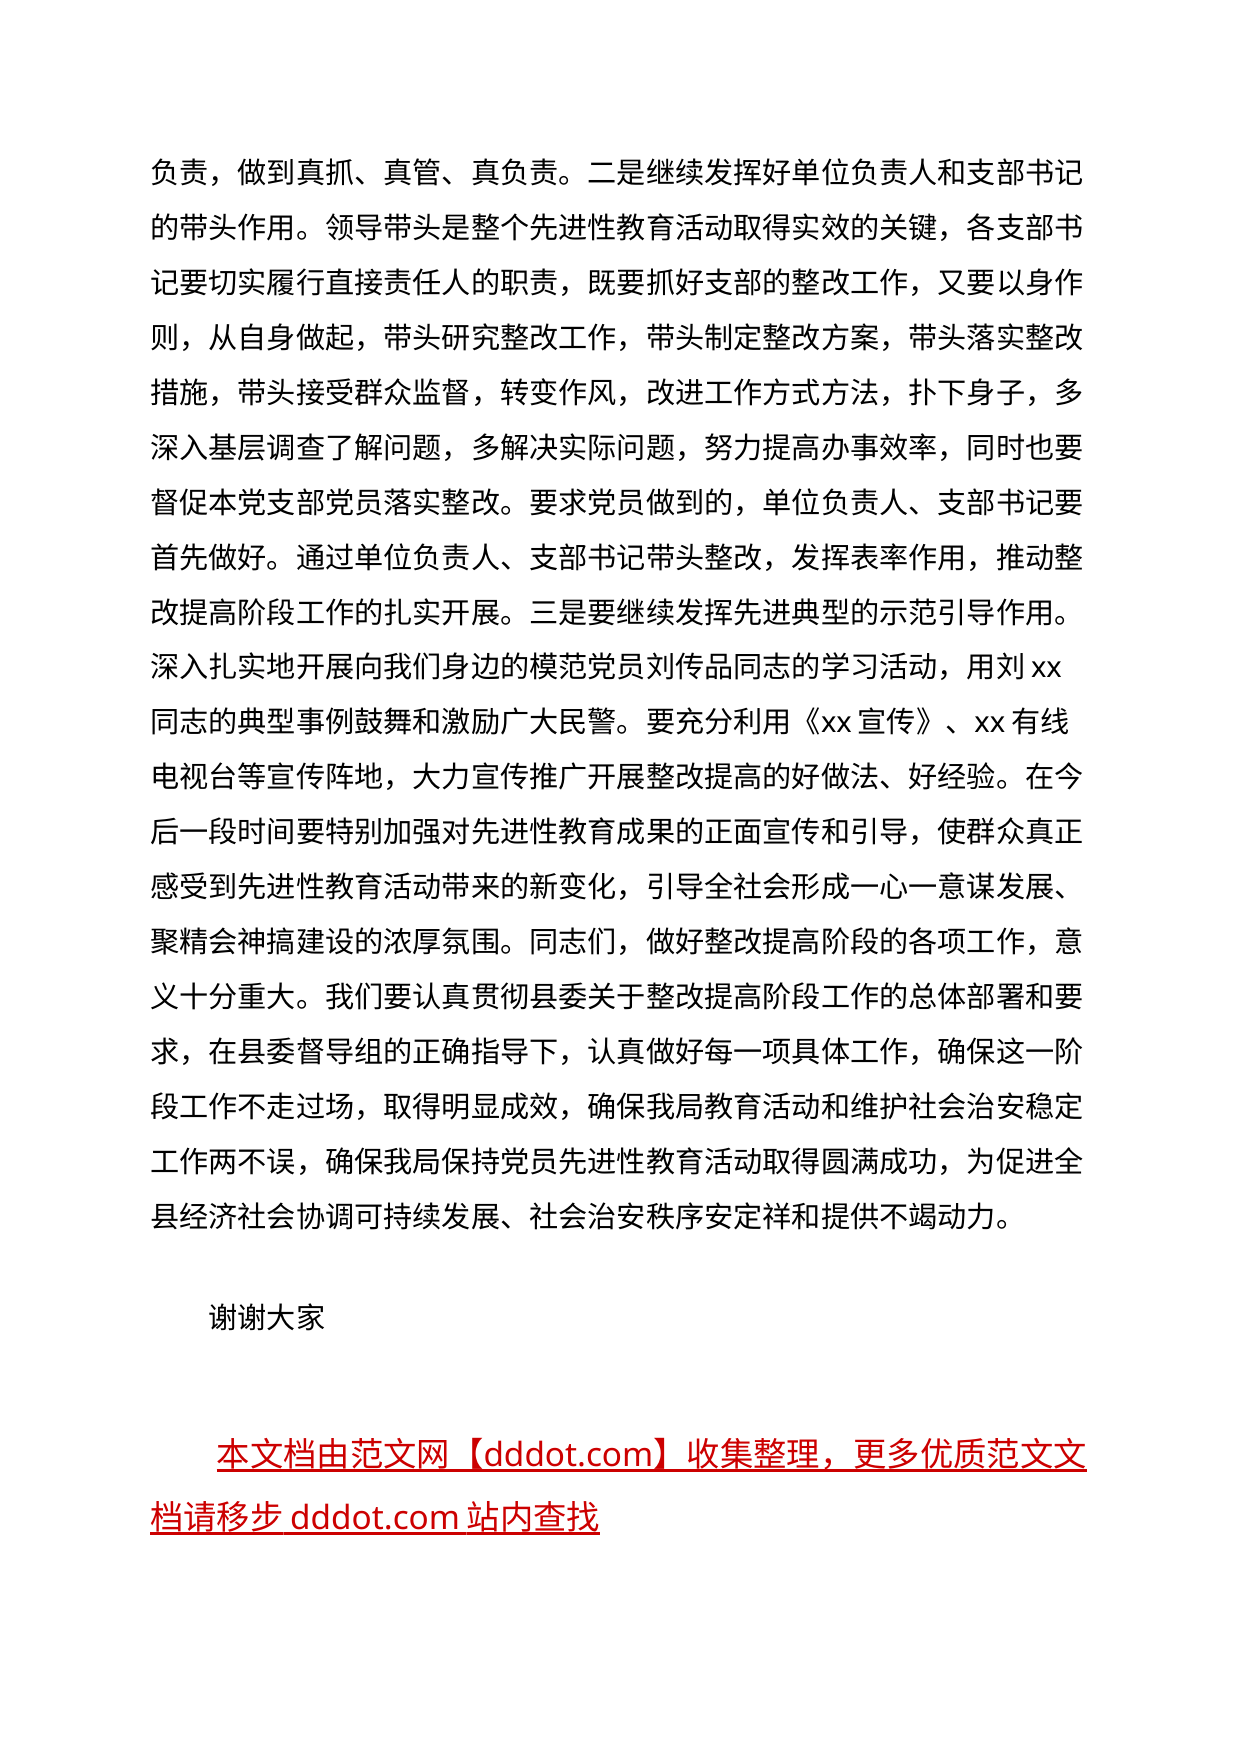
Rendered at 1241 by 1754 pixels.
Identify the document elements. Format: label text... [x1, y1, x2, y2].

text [150, 150, 1090, 1236]
text 本文档由范文网【dddot.com】收集整理，更多优质范文文档请移步dddot.com站内查找 [150, 1428, 1090, 1539]
text 谢谢大家 [150, 1295, 1090, 1337]
